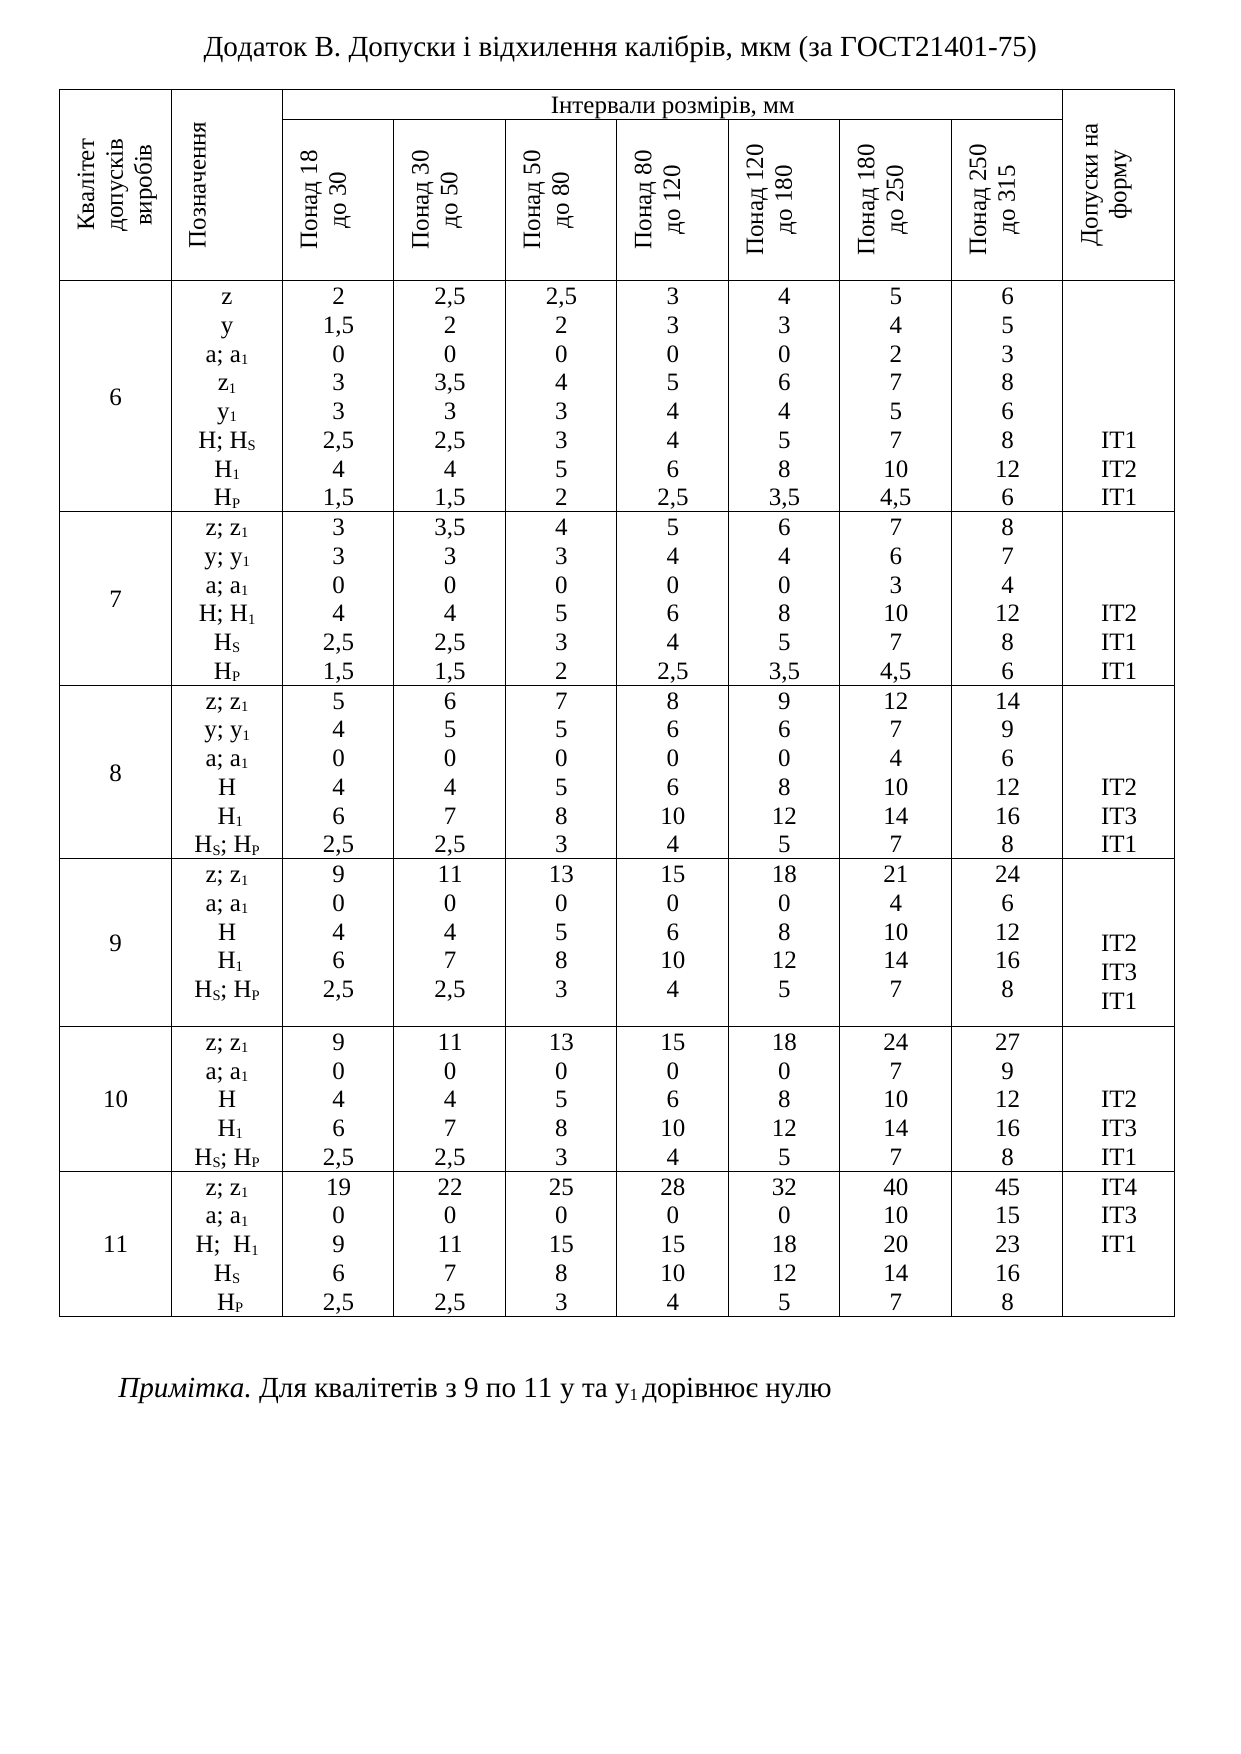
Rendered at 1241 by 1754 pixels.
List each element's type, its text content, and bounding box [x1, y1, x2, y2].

table_cell 2,5 2 0 4 3 3 5 2 [506, 281, 616, 511]
table_cell 13 0 5 8 3 [506, 859, 616, 1026]
table_cell 9 [60, 859, 171, 1026]
table_cell Понад 250 до 315 [952, 120, 1062, 280]
table_cell IT4 IT3 IT1 [1063, 1172, 1174, 1316]
table_cell IT2 IT3 IT1 [1063, 1027, 1174, 1171]
table_cell 10 [60, 1027, 171, 1171]
table_cell 6 5 0 4 7 2,5 [394, 686, 505, 858]
table_cell 11 [60, 1172, 171, 1316]
table_cell 25 0 15 8 3 [506, 1172, 616, 1316]
table_header Інтервали розмірів, мм [283, 90, 1062, 119]
table_cell z; z1 y; y1 a; a1 H; H1 HS HP [172, 512, 282, 685]
table_cell 14 9 6 12 16 8 [952, 686, 1062, 858]
table_cell 18 0 8 12 5 [729, 859, 839, 1026]
text Додаток В. Допуски і відхилення калібрів, мкм (за ГОСТ21401-75) [59, 29, 1181, 63]
table_cell 18 0 8 12 5 [729, 1027, 839, 1171]
table_cell Понад 50 до 80 [506, 120, 616, 280]
table_cell z y a; a1 z1 y1 H; HS H1 HP [172, 281, 282, 511]
table_cell 6 5 3 8 6 8 12 6 [952, 281, 1062, 511]
table_cell 9 0 4 6 2,5 [283, 859, 393, 1026]
table_header Квалітет допусків виробів [60, 90, 171, 280]
table_cell IT2 IT1 IT1 [1063, 512, 1174, 685]
table_cell 3 3 0 5 4 4 6 2,5 [617, 281, 728, 511]
table_cell 3 3 0 4 2,5 1,5 [283, 512, 393, 685]
table_cell 8 [60, 686, 171, 858]
table_cell z; z1 a; a1 H; H1 HS HP [172, 1172, 282, 1316]
table_cell z; z1 a; a1 H H1 HS; HP [172, 1027, 282, 1171]
table_cell 24 6 12 16 8 [952, 859, 1062, 1026]
table_cell 28 0 15 10 4 [617, 1172, 728, 1316]
table_cell 4 3 0 5 3 2 [506, 512, 616, 685]
table_cell 40 10 20 14 7 [840, 1172, 951, 1316]
table_cell IT2 IT3 IT1 [1063, 859, 1174, 1026]
table_cell Понад 30 до 50 [394, 120, 505, 280]
table_cell 6 4 0 8 5 3,5 [729, 512, 839, 685]
table_cell 2,5 2 0 3,5 3 2,5 4 1,5 [394, 281, 505, 511]
table_cell 19 0 9 6 2,5 [283, 1172, 393, 1316]
table_cell 7 5 0 5 8 3 [506, 686, 616, 858]
table_cell 8 7 4 12 8 6 [952, 512, 1062, 685]
table_cell 15 0 6 10 4 [617, 1027, 728, 1171]
table_cell 5 4 2 7 5 7 10 4,5 [840, 281, 951, 511]
table_cell z; z1 a; a1 H H1 HS; HP [172, 859, 282, 1026]
table_cell 9 6 0 8 12 5 [729, 686, 839, 858]
table_cell 45 15 23 16 8 [952, 1172, 1062, 1316]
table_cell z; z1 y; y1 a; a1 H H1 HS; HP [172, 686, 282, 858]
table_cell 27 9 12 16 8 [952, 1027, 1062, 1171]
table_cell 24 7 10 14 7 [840, 1027, 951, 1171]
table_cell 7 6 3 10 7 4,5 [840, 512, 951, 685]
table_cell 11 0 4 7 2,5 [394, 859, 505, 1026]
table_cell 22 0 11 7 2,5 [394, 1172, 505, 1316]
table_cell 12 7 4 10 14 7 [840, 686, 951, 858]
table_cell 4 3 0 6 4 5 8 3,5 [729, 281, 839, 511]
table_cell 5 4 0 4 6 2,5 [283, 686, 393, 858]
table_cell 8 6 0 6 10 4 [617, 686, 728, 858]
table_cell Понад 180 до 250 [840, 120, 951, 280]
table_cell Понад 80 до 120 [617, 120, 728, 280]
table_cell Понад 120 до 180 [729, 120, 839, 280]
table_cell 15 0 6 10 4 [617, 859, 728, 1026]
table_cell 32 0 18 12 5 [729, 1172, 839, 1316]
table_cell 13 0 5 8 3 [506, 1027, 616, 1171]
table_cell 5 4 0 6 4 2,5 [617, 512, 728, 685]
table_header Позначення [172, 90, 282, 280]
table_cell 2 1,5 0 3 3 2,5 4 1,5 [283, 281, 393, 511]
table_cell 11 0 4 7 2,5 [394, 1027, 505, 1171]
table_cell Понад 18 до 30 [283, 120, 393, 280]
table_cell 3,5 3 0 4 2,5 1,5 [394, 512, 505, 685]
table_cell 7 [60, 512, 171, 685]
table_cell IT1 IT2 IT1 [1063, 281, 1174, 511]
table_header Допуски на форму [1063, 90, 1174, 280]
table_cell IT2 IT3 IT1 [1063, 686, 1174, 858]
table_cell 6 [60, 281, 171, 511]
text Примітка. Для квалітетів з 9 по 11 y та y1 дорівнює нулю [59, 1370, 1181, 1404]
table_cell 9 0 4 6 2,5 [283, 1027, 393, 1171]
table_cell 21 4 10 14 7 [840, 859, 951, 1026]
